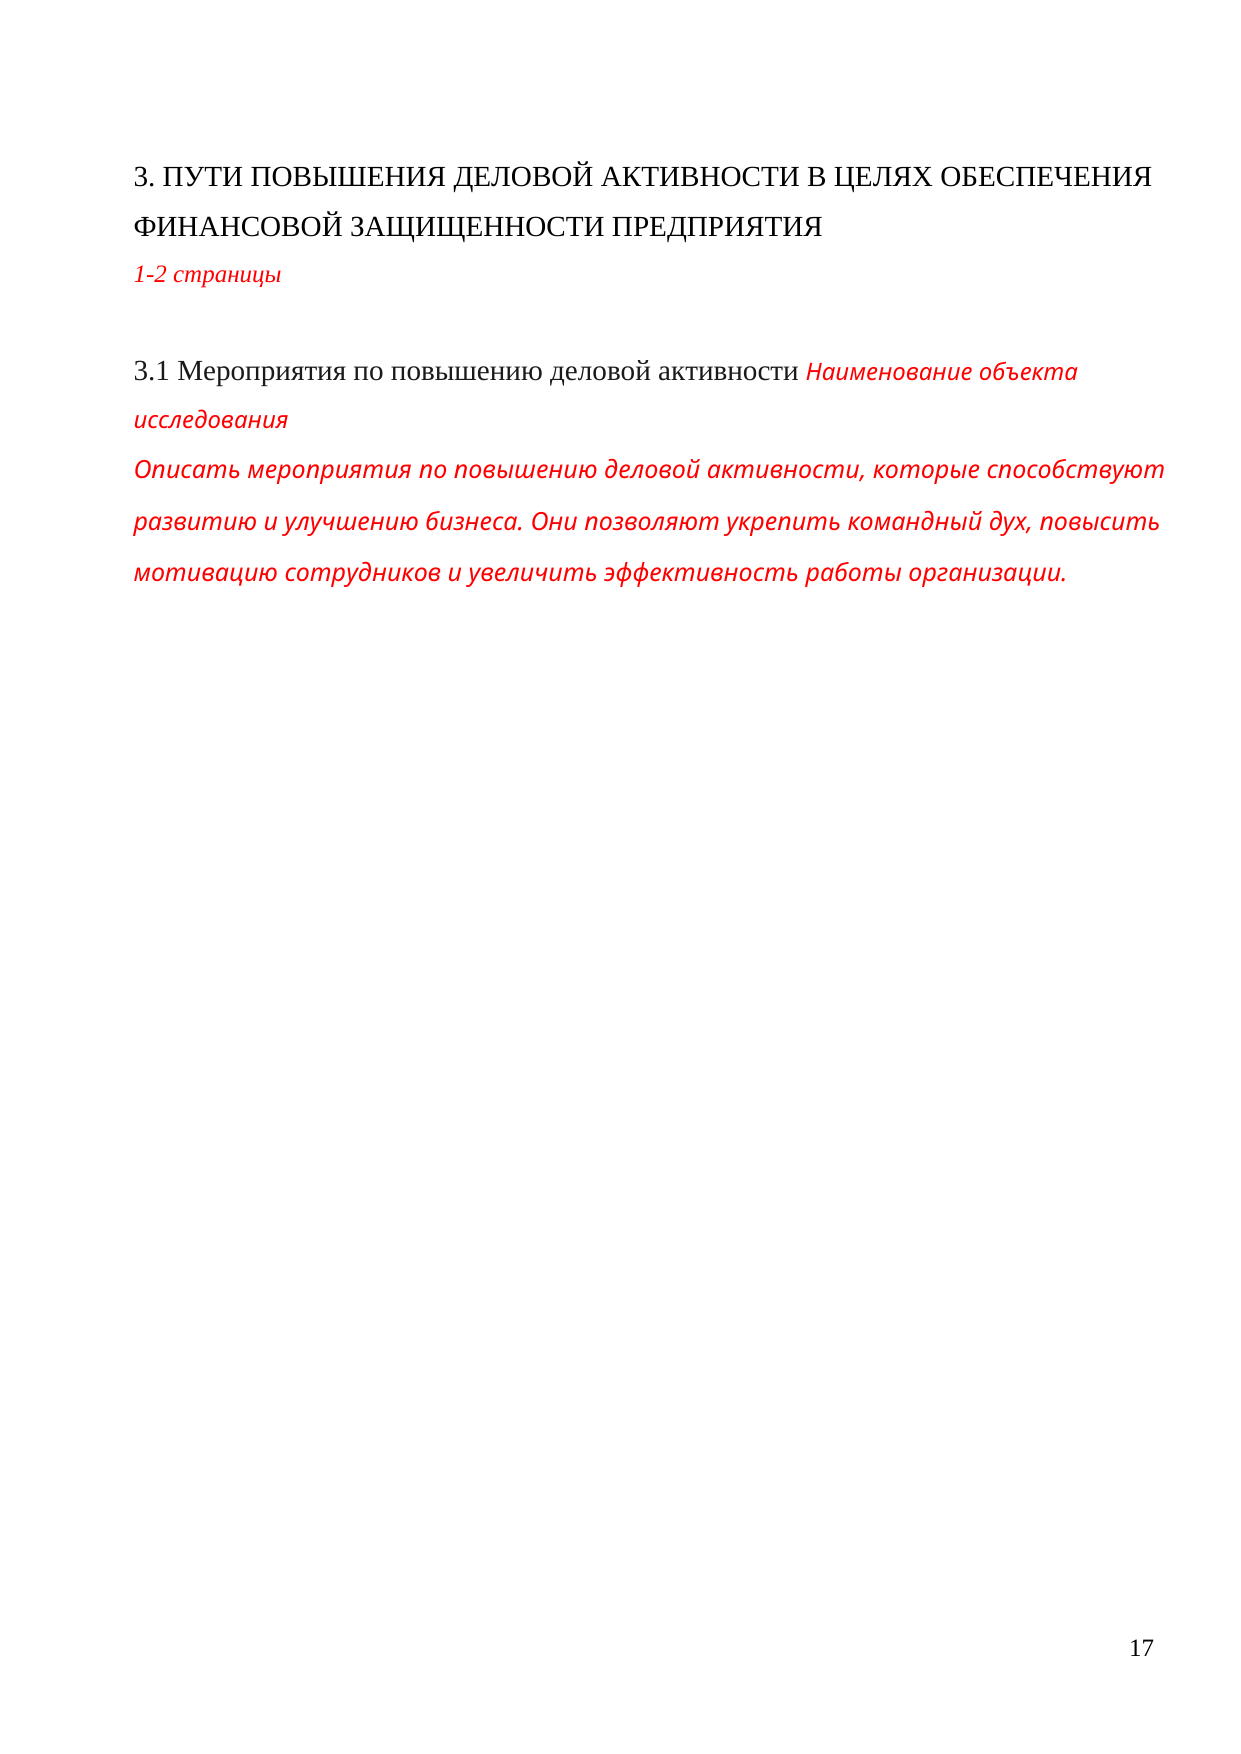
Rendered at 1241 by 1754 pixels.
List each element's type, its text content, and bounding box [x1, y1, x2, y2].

text 1-2 страницы [133, 259, 1198, 288]
text 3.1 Мероприятия по повышению деловой активности Наименование объекта исследования [133, 353, 1198, 436]
text Описать мероприятия по повышению деловой активности, которые способствуют развитию и улучшению бизнеса. Они позволяют укрепить командный дух, повысить мотивацию сотрудников и увеличить эффективность работы организации. [133, 452, 1198, 588]
text 3. ПУТИ ПОВЫШЕНИЯ ДЕЛОВОЙ АКТИВНОСТИ В ЦЕЛЯХ ОБЕСПЕЧЕНИЯ ФИНАНСОВОЙ ЗАЩИЩЕННОСТИ ПРЕДПРИЯТИЯ [133, 159, 1198, 242]
